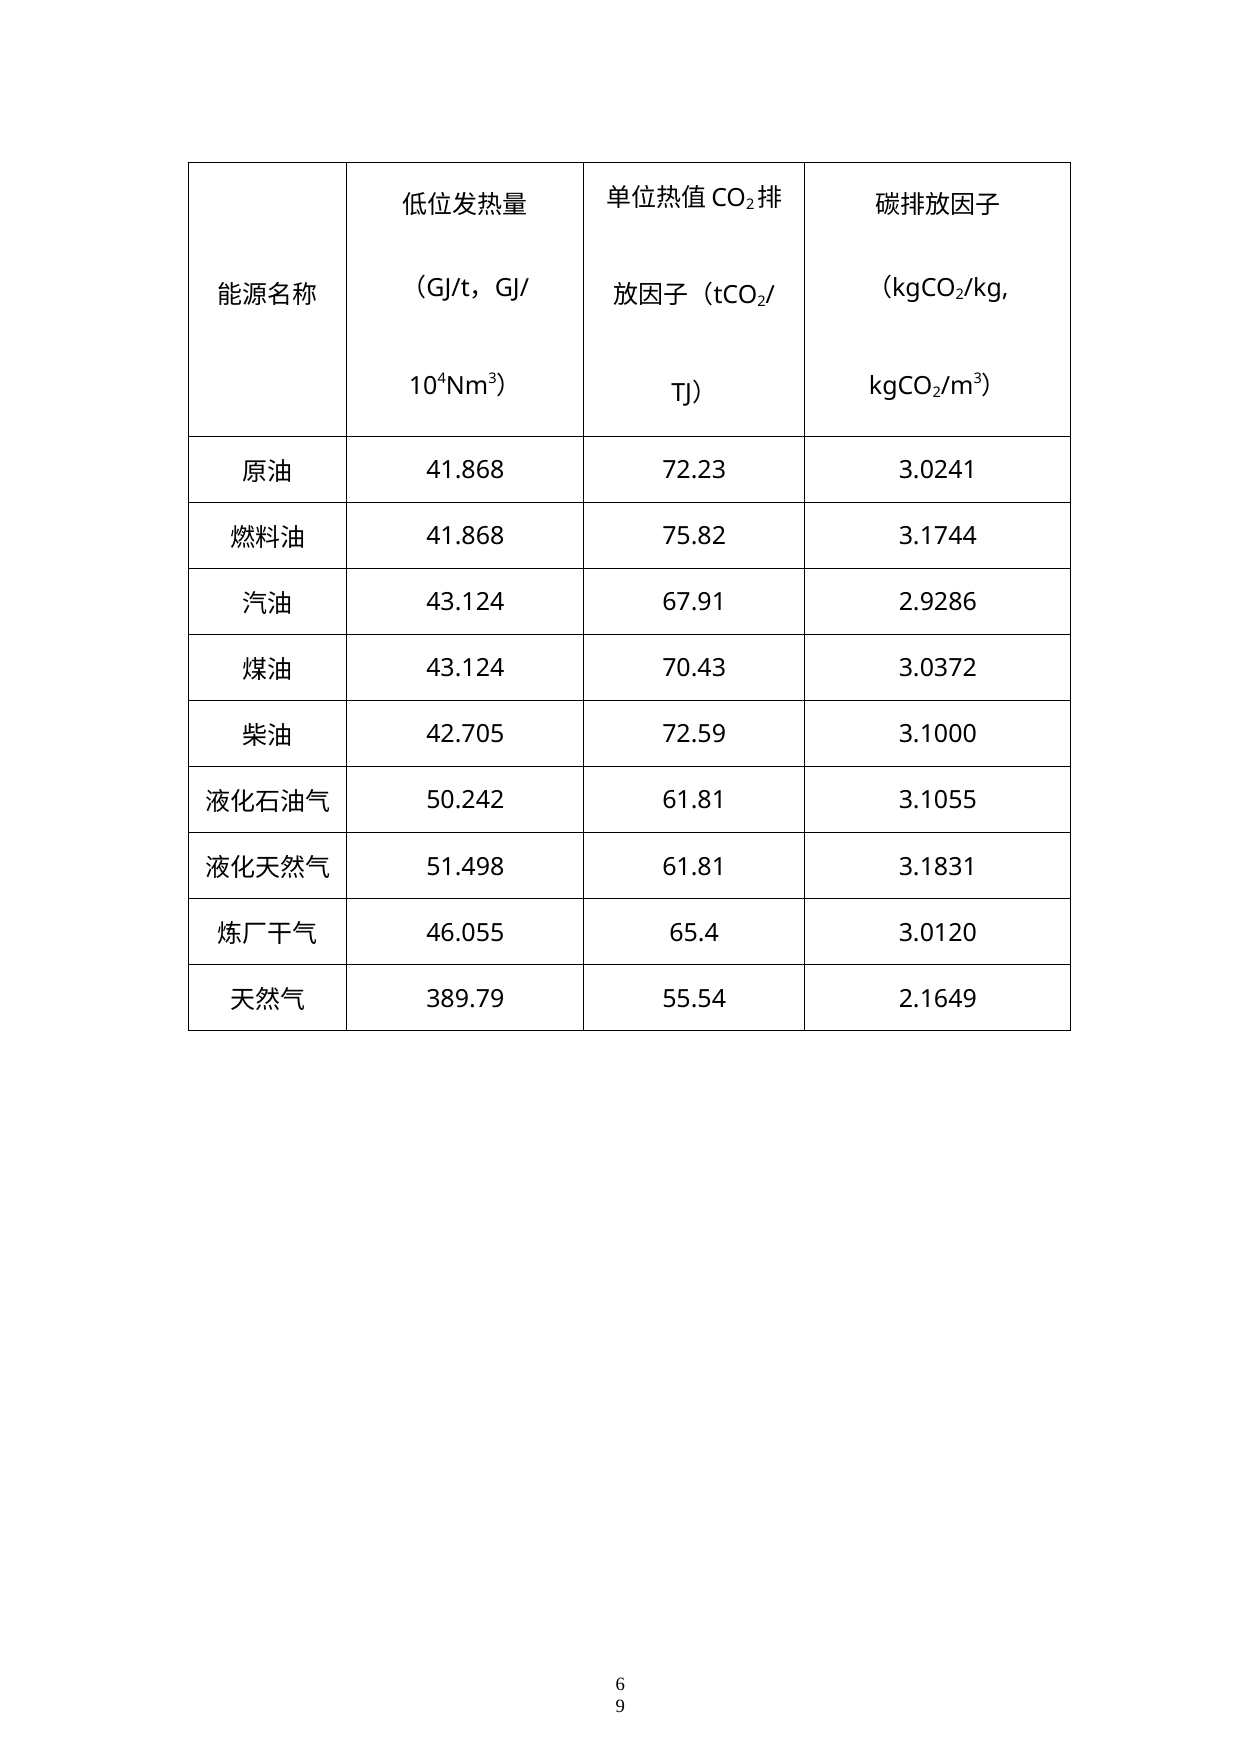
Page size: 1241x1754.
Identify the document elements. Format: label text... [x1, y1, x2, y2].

table_header 单位热值CO2排放因子（tCO2/TJ） [584, 163, 804, 436]
table_cell 61.81 [584, 767, 804, 832]
table_cell 液化天然气 [189, 833, 346, 898]
table_cell 72.59 [584, 701, 804, 766]
table_cell 389.79 [347, 965, 583, 1030]
table_cell 液化石油气 [189, 767, 346, 832]
table_cell 41.868 [347, 503, 583, 568]
table_cell 3.1000 [805, 701, 1070, 766]
table_cell 43.124 [347, 569, 583, 634]
table_cell 3.0372 [805, 635, 1070, 700]
table_cell 3.1744 [805, 503, 1070, 568]
table_cell 3.0120 [805, 899, 1070, 964]
table_cell 46.055 [347, 899, 583, 964]
table_cell 3.1055 [805, 767, 1070, 832]
table_cell 41.868 [347, 437, 583, 502]
table_cell 43.124 [347, 635, 583, 700]
table_cell 炼厂干气 [189, 899, 346, 964]
table_header 低位发热量 （GJ/t，GJ/104Nm3） [347, 163, 583, 436]
table_cell 3.0241 [805, 437, 1070, 502]
table_cell 51.498 [347, 833, 583, 898]
table_header 碳排放因子 （kgCO2/kg, kgCO2/m3） [805, 163, 1070, 436]
table_cell 2.9286 [805, 569, 1070, 634]
table_cell 汽油 [189, 569, 346, 634]
table_cell 原油 [189, 437, 346, 502]
table_cell 72.23 [584, 437, 804, 502]
table_cell 3.1831 [805, 833, 1070, 898]
table_cell 61.81 [584, 833, 804, 898]
table_cell 2.1649 [805, 965, 1070, 1030]
table_cell 柴油 [189, 701, 346, 766]
table_cell 42.705 [347, 701, 583, 766]
table_header 能源名称 [189, 163, 346, 436]
table_cell 67.91 [584, 569, 804, 634]
table_cell 55.54 [584, 965, 804, 1030]
table_cell 50.242 [347, 767, 583, 832]
table_cell 70.43 [584, 635, 804, 700]
table_cell 75.82 [584, 503, 804, 568]
table_cell 煤油 [189, 635, 346, 700]
table_cell 天然气 [189, 965, 346, 1030]
table_cell 燃料油 [189, 503, 346, 568]
table_cell 65.4 [584, 899, 804, 964]
